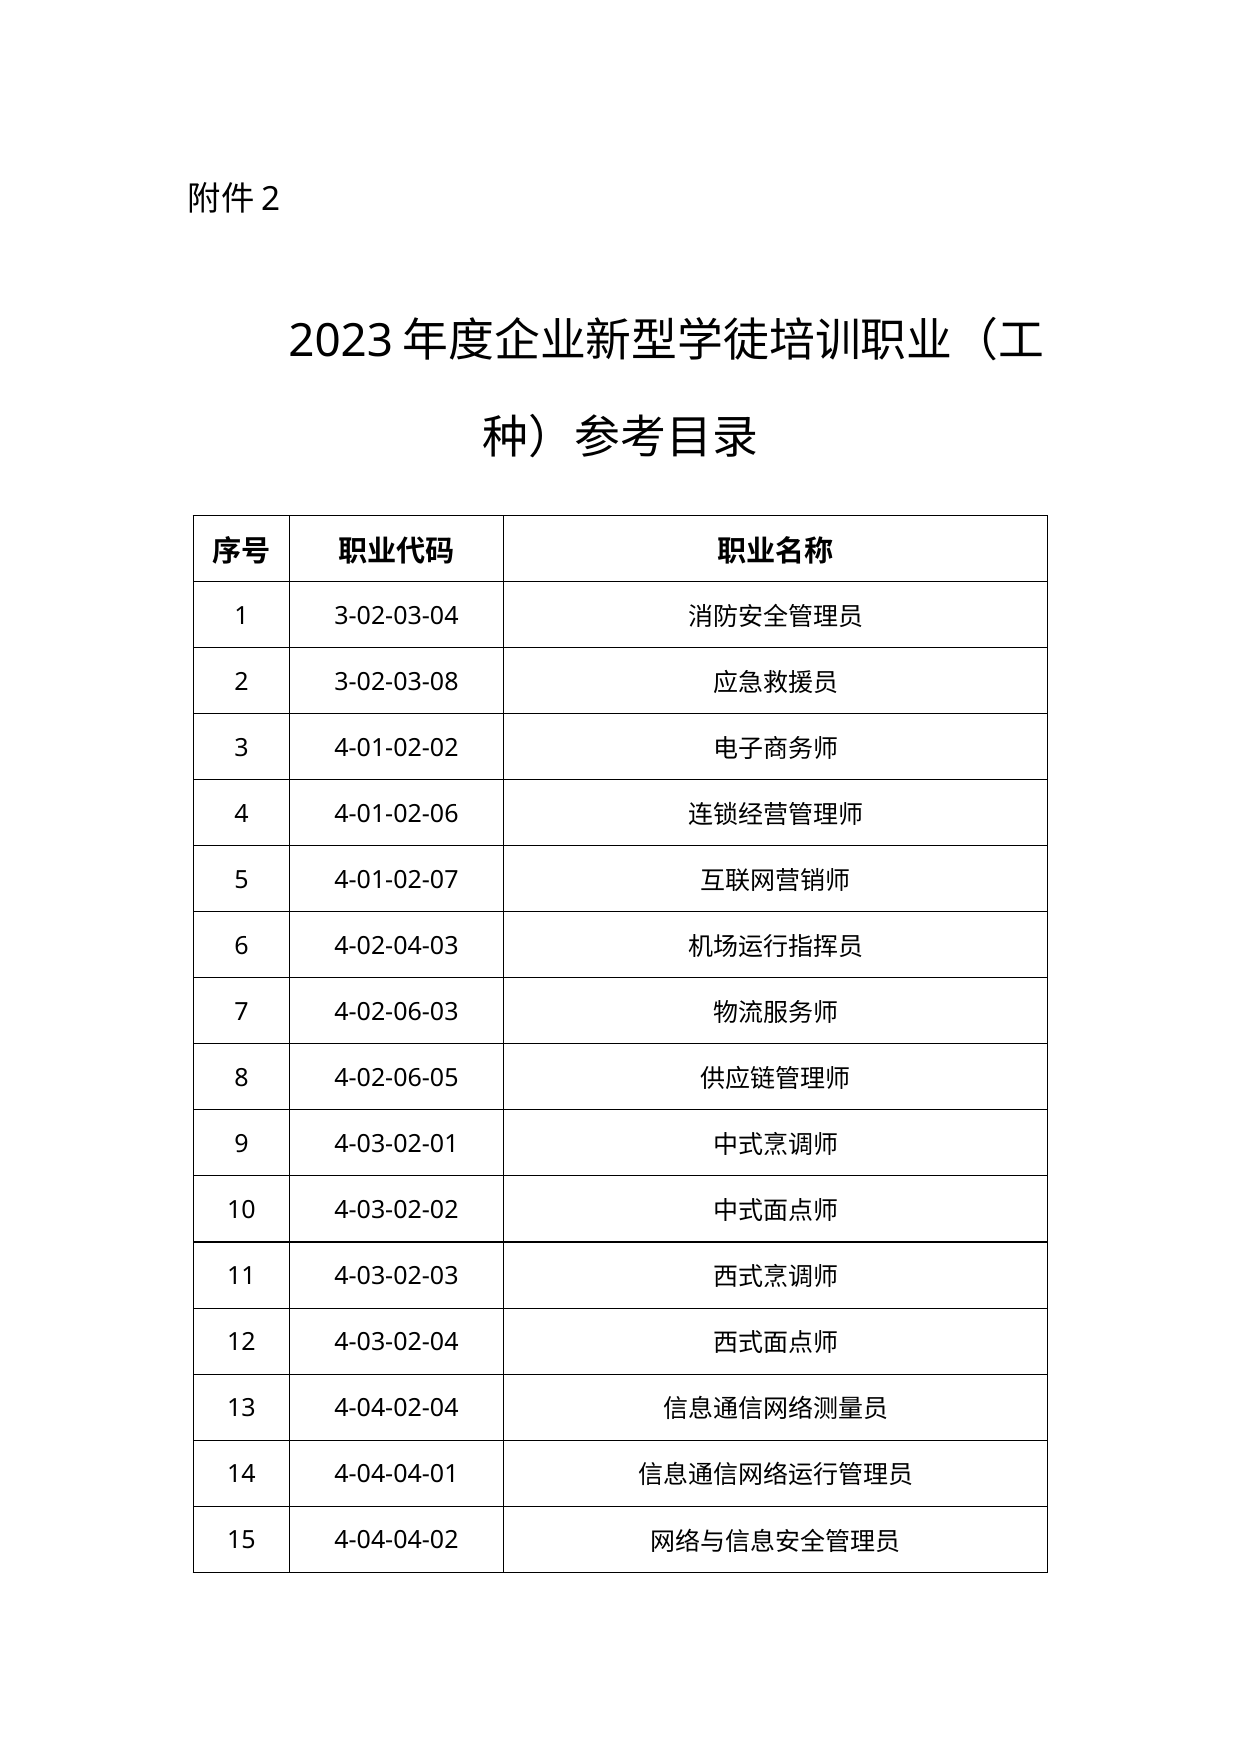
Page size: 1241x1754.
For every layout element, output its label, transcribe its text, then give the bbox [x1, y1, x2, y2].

table_cell 信息通信网络测量员 [504, 1375, 1047, 1439]
text 2023年度企业新型学徒培训职业（工种）参考目录 [187, 287, 1053, 482]
table_cell 中式面点师 [504, 1176, 1047, 1241]
table_cell 9 [194, 1110, 289, 1175]
table_cell 11 [194, 1243, 289, 1307]
table_header 序号 [194, 516, 289, 581]
table_cell 12 [194, 1309, 289, 1373]
table_cell 物流服务师 [504, 978, 1047, 1043]
table_cell 西式烹调师 [504, 1243, 1047, 1307]
table_cell 3 [194, 714, 289, 779]
table_cell 4-04-04-01 [290, 1441, 503, 1506]
table_cell 4-01-02-06 [290, 780, 503, 845]
table_cell 中式烹调师 [504, 1110, 1047, 1175]
table_cell 1 [194, 582, 289, 647]
table_cell 信息通信网络运行管理员 [504, 1441, 1047, 1506]
table_cell 网络与信息安全管理员 [504, 1507, 1047, 1572]
table_cell 互联网营销师 [504, 846, 1047, 911]
table_cell 电子商务师 [504, 714, 1047, 779]
table_cell 4-04-02-04 [290, 1375, 503, 1439]
table_cell 4-02-04-03 [290, 912, 503, 977]
table_header 职业代码 [290, 516, 503, 581]
table_cell 4-01-02-07 [290, 846, 503, 911]
table_cell 4-03-02-02 [290, 1176, 503, 1241]
table_cell 7 [194, 978, 289, 1043]
table_cell 机场运行指挥员 [504, 912, 1047, 977]
table_cell 2 [194, 648, 289, 713]
list 附件2 [187, 162, 1053, 222]
table_cell 4-03-02-03 [290, 1243, 503, 1307]
table_cell 6 [194, 912, 289, 977]
table_cell 14 [194, 1441, 289, 1506]
table_cell 3-02-03-08 [290, 648, 503, 713]
table_header 职业名称 [504, 516, 1047, 581]
table_cell 4-02-06-03 [290, 978, 503, 1043]
table_cell 供应链管理师 [504, 1044, 1047, 1109]
table_cell 消防安全管理员 [504, 582, 1047, 647]
table_cell 4-03-02-04 [290, 1309, 503, 1373]
table_cell 10 [194, 1176, 289, 1241]
table_cell 应急救援员 [504, 648, 1047, 713]
table_cell 13 [194, 1375, 289, 1439]
table_cell 3-02-03-04 [290, 582, 503, 647]
table_cell 西式面点师 [504, 1309, 1047, 1373]
table_cell 4 [194, 780, 289, 845]
table_cell 4-04-04-02 [290, 1507, 503, 1572]
table_cell 8 [194, 1044, 289, 1109]
table_cell 5 [194, 846, 289, 911]
table_cell 4-02-06-05 [290, 1044, 503, 1109]
table_cell 连锁经营管理师 [504, 780, 1047, 845]
table_cell 4-01-02-02 [290, 714, 503, 779]
table_cell 4-03-02-01 [290, 1110, 503, 1175]
table_cell 15 [194, 1507, 289, 1572]
